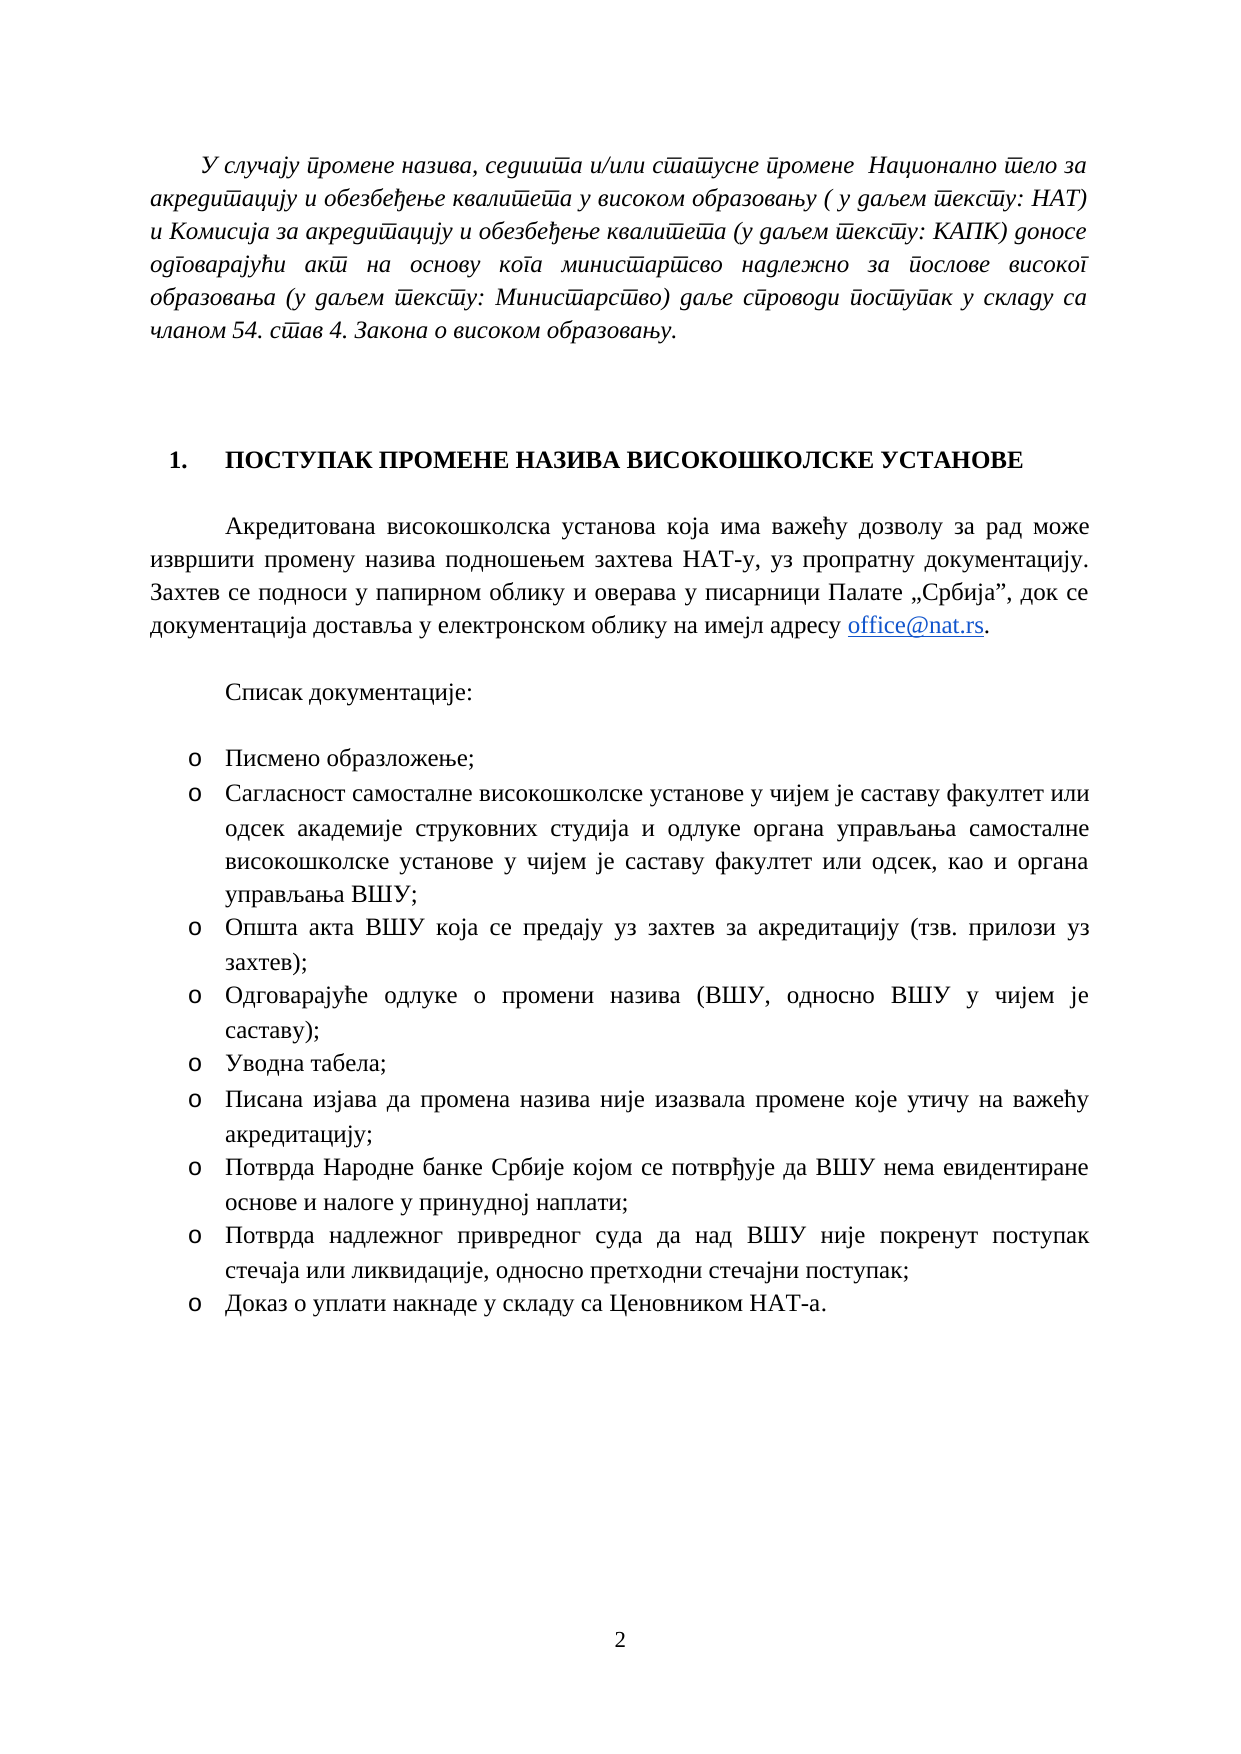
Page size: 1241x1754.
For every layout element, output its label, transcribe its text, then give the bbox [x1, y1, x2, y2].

list Сагласност самосталне високошколске установе у чијем је саставу факултет или одсек академије струковних студија и одлуке органа управљања самосталне високошколске установе у чијем је саставу факултет или одсек, као и органа управљања ВШУ; [187, 778, 1090, 908]
text Списак документације: [150, 677, 1090, 705]
list Општа акта ВШУ која се предају уз захтев за акредитацију (тзв. прилози уз захтев); [187, 912, 1090, 976]
list Потврда надлежног привредног суда да над ВШУ није покренут поступак стечаја или ликвидације, односно претходни стечајни поступак; [187, 1220, 1090, 1284]
list Потврда Народне банке Србије којом се потврђује да ВШУ нема евидентиране основе и налоге у принудној наплати; [187, 1152, 1090, 1216]
list Доказ о уплати накнаде у складу са Ценовником НАТ-а. [187, 1288, 1090, 1319]
list Уводна табела; [187, 1048, 1090, 1079]
text У случају промене назива, седишта и/или статусне промене Национално тело за акредитацију и обезбеђење квалитета у високом образовању ( у даљем тексту: НАТ) и Комисија за акредитацију и обезбеђење квалитета (у даљем тексту: КАПК) доносе одговарајући акт на основу кога министартсво надлежно за послове високог образовања (у даљем тексту: Министарство) даље спроводи поступак у складу са чланом 54. став 4. Закона о високом образовању. [150, 150, 1090, 344]
list Писмено образложење; [187, 743, 1090, 773]
list ПОСТУПАК ПРОМЕНЕ НАЗИВА ВИСОКОШКОЛСКЕ УСТАНОВЕ [187, 445, 1090, 474]
list Одговарајуће одлуке о промени назива (ВШУ, односно ВШУ у чијем је саставу); [187, 980, 1090, 1044]
list Писана изјава да промена назива није изазвала промене које утичу на важећу акредитацију; [187, 1084, 1090, 1148]
text Акредитована високошколска установа која има важећу дозволу за рад може извршити промену назива подношењем захтева НАТ-у, уз пропратну документацију. Захтев се подноси у папирном облику и оверава у писарници Палате „Србија”, док се документација доставља у електронском облику на имејл адресу office@nat.rs. [150, 511, 1090, 639]
